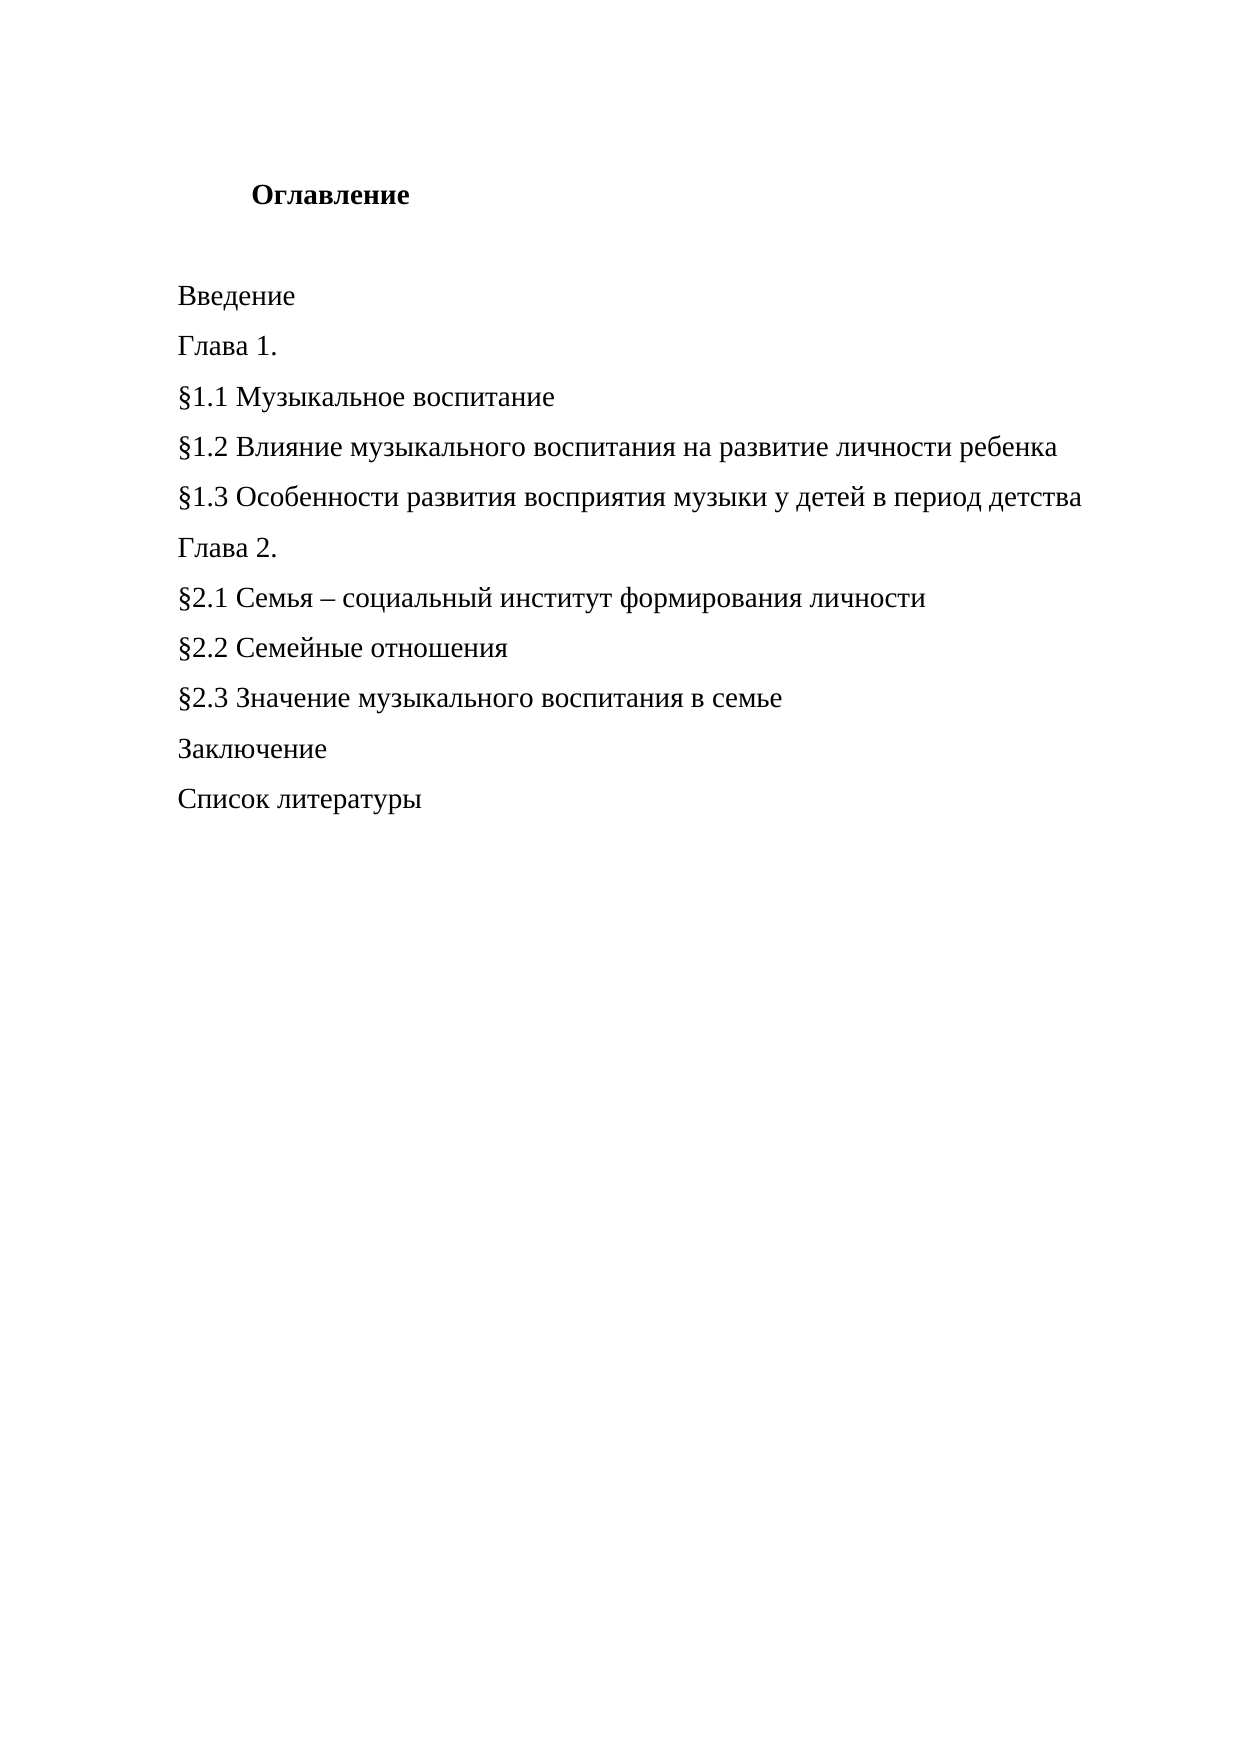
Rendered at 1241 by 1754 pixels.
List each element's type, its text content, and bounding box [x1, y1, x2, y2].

text §2.2 Семейные отношения [177, 630, 1152, 664]
text §2.3 Значение музыкального воспитания в семье [177, 681, 1152, 714]
text §2.1 Семья – социальный институт формирования личности [177, 580, 1152, 613]
text Список литературы [177, 781, 1152, 815]
text Оглавление [177, 177, 1152, 211]
text §1.2 Влияние музыкального воспитания на развитие личности ребенка [177, 429, 1152, 463]
text Глава 2. [177, 530, 1152, 563]
text §1.3 Особенности развития восприятия музыки у детей в период детства [177, 479, 1152, 513]
text Заключение [177, 731, 1152, 764]
text Глава 1. [177, 328, 1152, 362]
text §1.1 Музыкальное воспитание [177, 379, 1152, 412]
text Введение [177, 278, 1152, 312]
